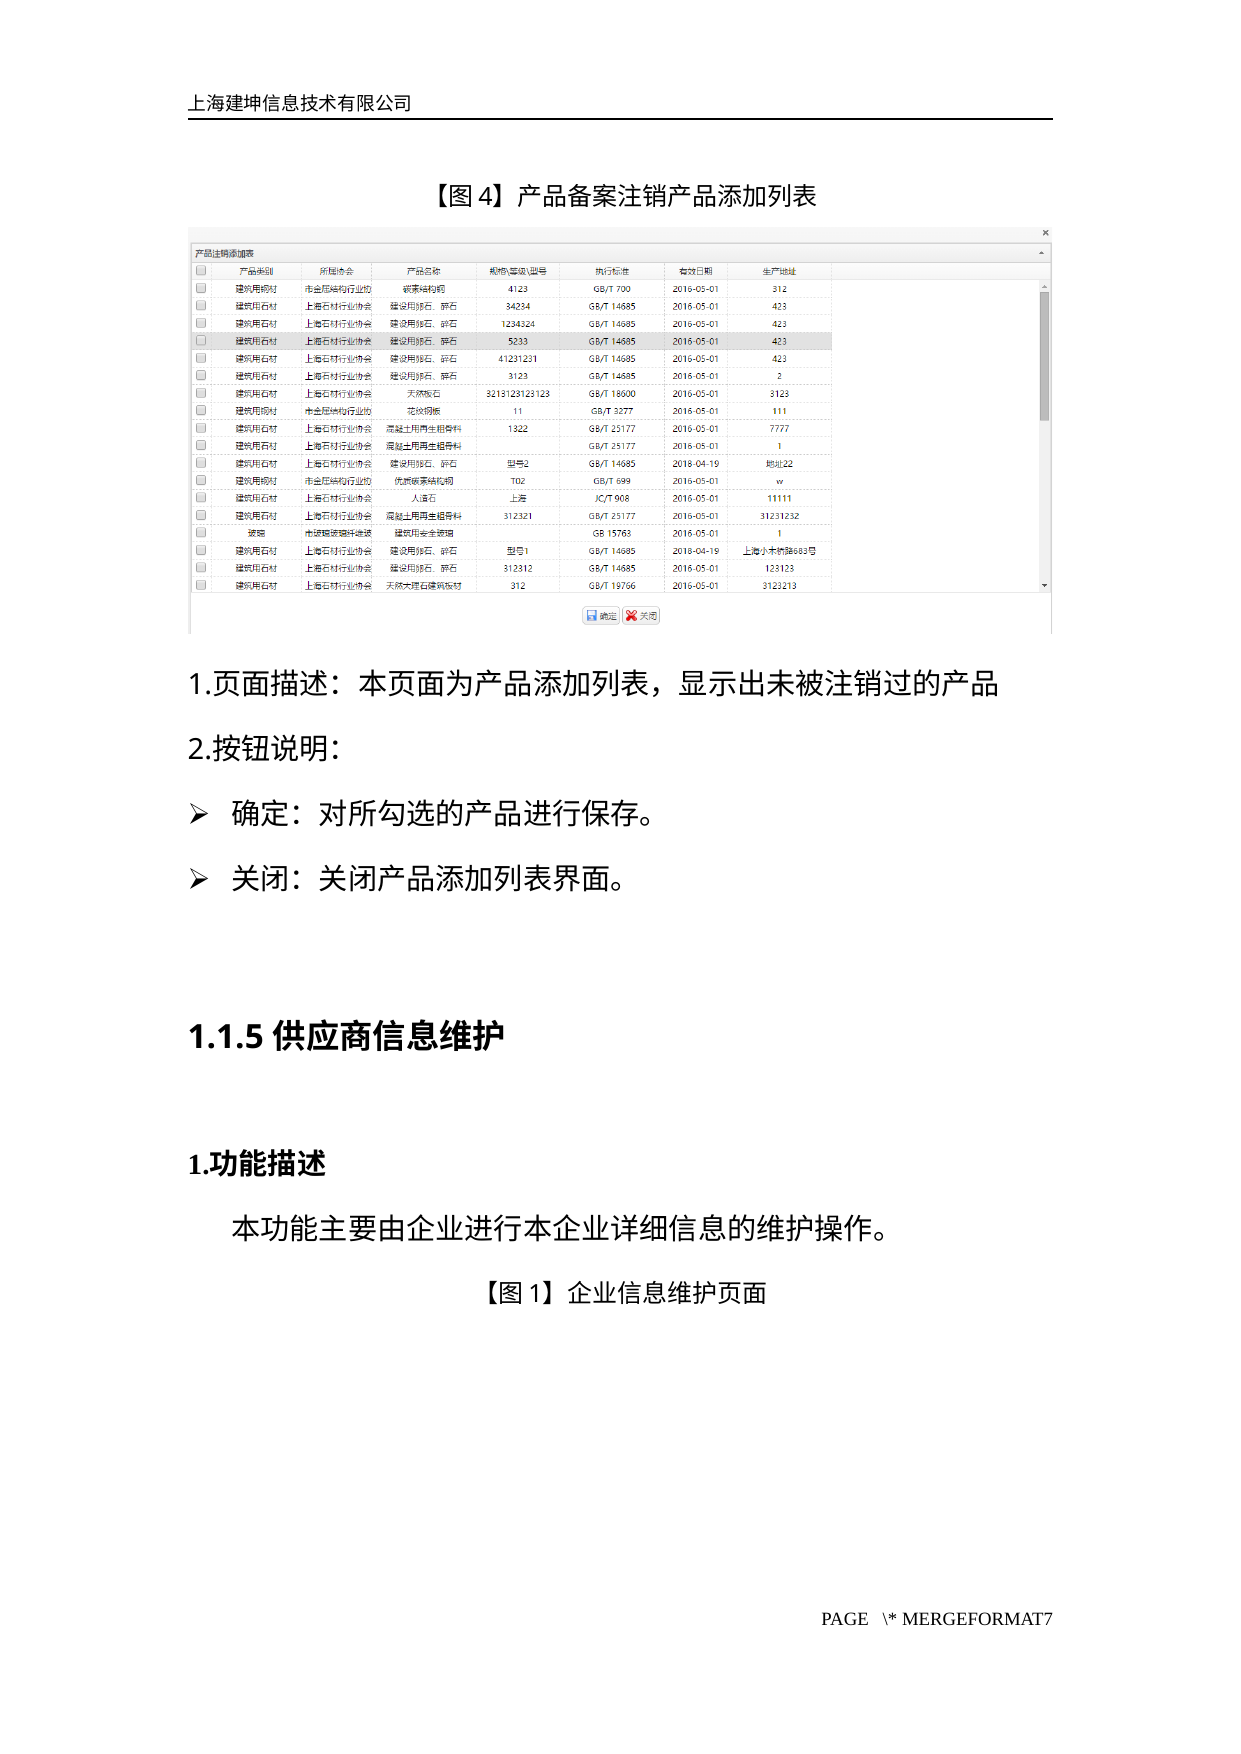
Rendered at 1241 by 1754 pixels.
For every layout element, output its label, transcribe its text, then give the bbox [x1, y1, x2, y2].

picture [188, 227, 1053, 634]
text 本功能主要由企业进行本企业详细信息的维护操作。 [187, 1194, 1053, 1259]
list 1.功能描述 [187, 1129, 1053, 1194]
text 【图1】企业信息维护页面 [187, 1259, 1053, 1324]
list 2.按钮说明： [187, 714, 1053, 779]
subtitle 1.1.5 供应商信息维护 [187, 1002, 1053, 1067]
list 确定：对所勾选的产品进行保存。 [187, 779, 1053, 844]
list 关闭：关闭产品添加列表界面。 [187, 844, 1053, 909]
text 【图4】产品备案注销产品添加列表 [187, 162, 1053, 227]
list 页面描述：本页面为产品添加列表，显示出未被注销过的产品 [187, 649, 1053, 714]
